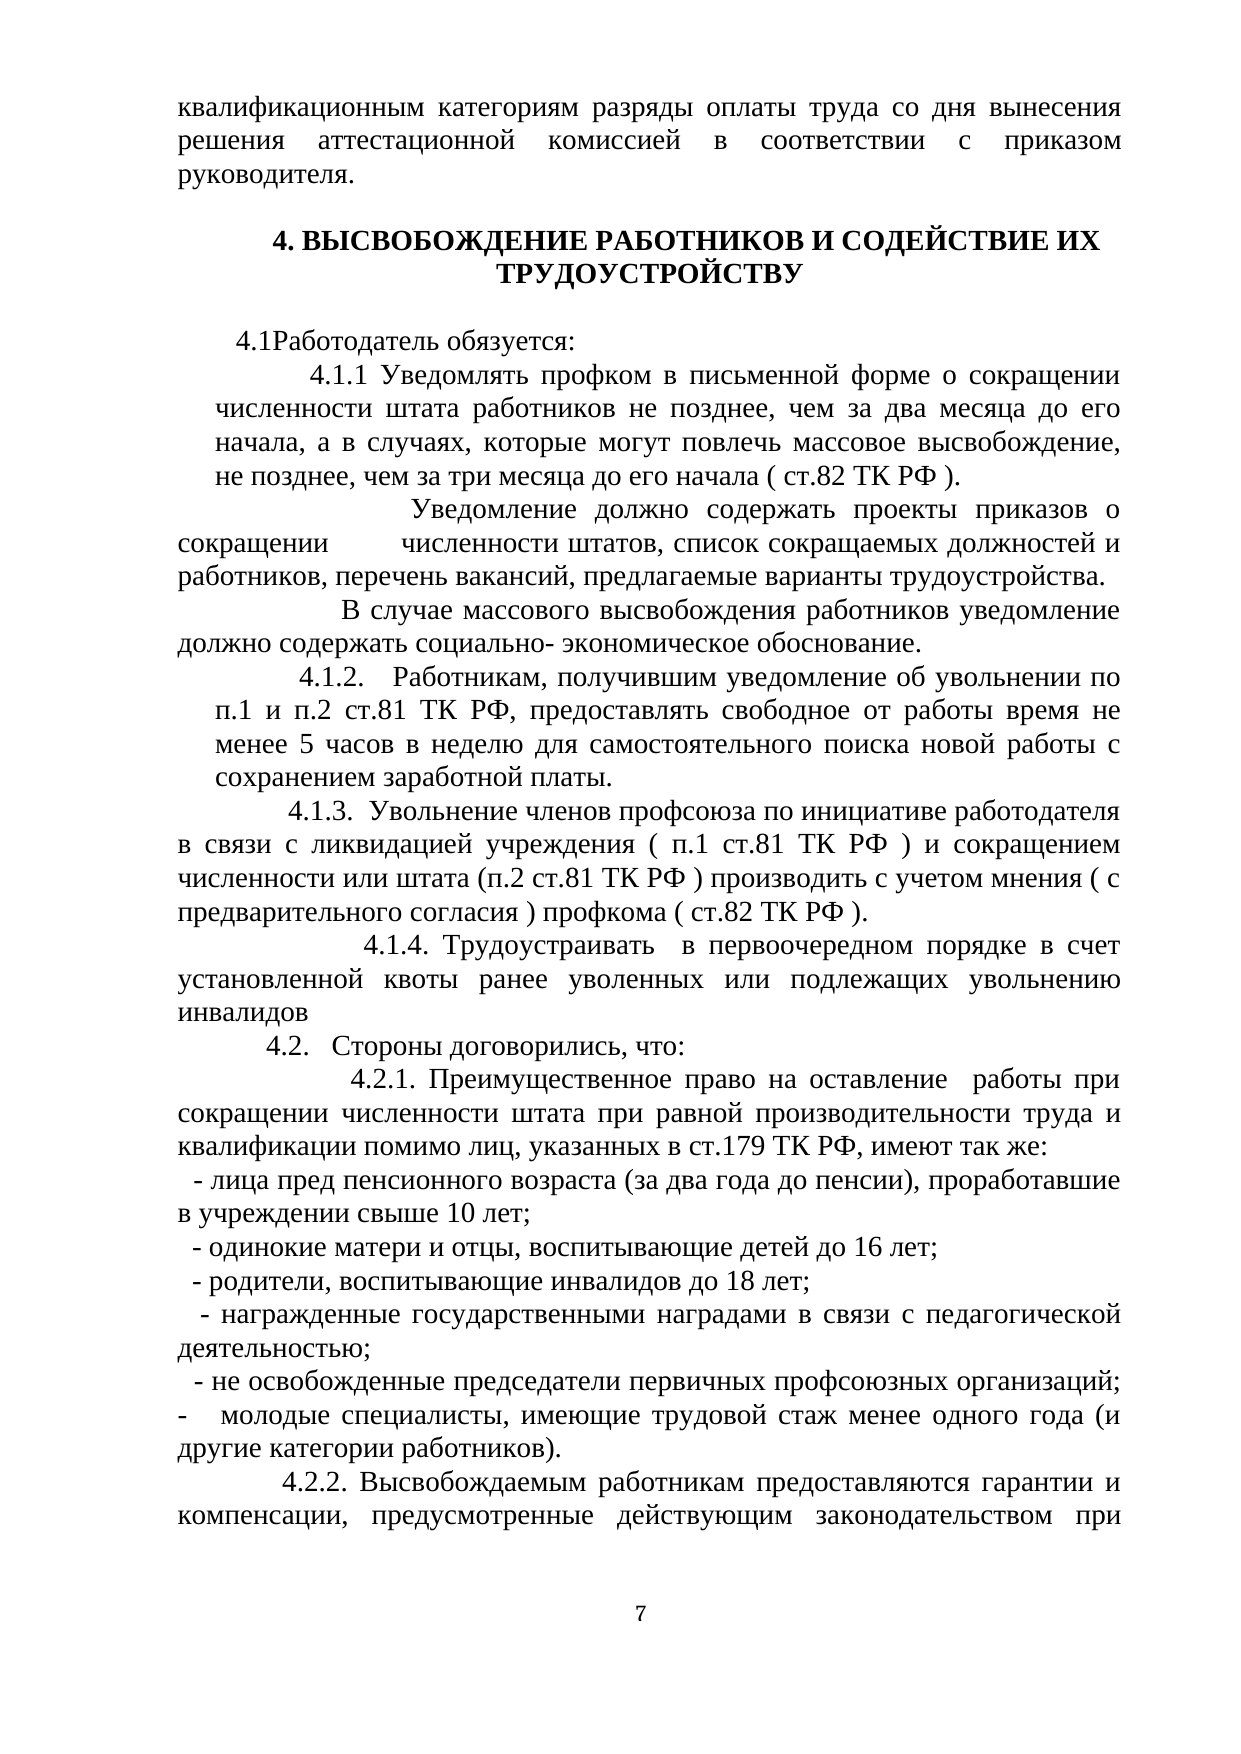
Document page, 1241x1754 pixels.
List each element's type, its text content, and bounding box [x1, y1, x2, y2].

text - лица пред пенсионного возраста (за два года до пенсии), проработавшие в учреждении свыше 10 лет; [177, 1162, 1122, 1229]
text 4.1Работодатель обязуется: [177, 323, 1122, 357]
text В случае массового высвобождения работников уведомление должно содержать социально- экономическое обоснование. [177, 592, 1122, 659]
text 4.2. Стороны договорились, что: [266, 1028, 1122, 1061]
text 4.2.1. Преимущественное право на оставление работы при сокращении численности штата при равной производительности труда и квалификации помимо лиц, указанных в ст.179 ТК РФ, имеют так же: [177, 1061, 1122, 1162]
text 4.1.3. Увольнение членов профсоюза по инициативе работодателя в связи с ликвидацией учреждения ( п.1 ст.81 ТК РФ ) и сокращением численности или штата (п.2 ст.81 ТК РФ ) производить с учетом мнения ( с предварительного согласия ) профкома ( ст.82 ТК РФ ). [177, 793, 1122, 927]
text - награжденные государственными наградами в связи с педагогической деятельностью; [177, 1296, 1122, 1363]
text - родители, воспитывающие инвалидов до 18 лет; [177, 1263, 1122, 1296]
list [177, 89, 1122, 189]
text - не освобожденные председатели первичных профсоюзных организаций; - молодые специалисты, имеющие трудовой стаж менее одного года (и другие категории работников). [177, 1363, 1122, 1464]
text Уведомление должно содержать проекты приказов о сокращении численности штатов, список сокращаемых должностей и работников, перечень вакансий, предлагаемые варианты трудоустройства. [177, 491, 1122, 592]
text 4.1.1 Уведомлять профком в письменной форме о сокращении численности штата работников не позднее, чем за два месяца до его начала, а в случаях, которые могут повлечь массовое высвобождение, не позднее, чем за три месяца до его начала ( ст.82 ТК РФ ). [215, 357, 1122, 491]
text - одинокие матери и отцы, воспитывающие детей до 16 лет; [177, 1229, 1122, 1263]
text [177, 1464, 1122, 1531]
text 4.1.4. Трудоустраивать в первоочередном порядке в счет установленной квоты ранее уволенных или подлежащих увольнению инвалидов [177, 927, 1122, 1028]
text 4. ВЫСВОБОЖДЕНИЕ РАБОТНИКОВ И СОДЕЙСТВИЕ ИХ ТРУДОУСТРОЙСТВУ [177, 223, 1122, 290]
text 4.1.2. Работникам, получившим уведомление об увольнении по п.1 и п.2 ст.81 ТК РФ, предоставлять свободное от работы время не менее 5 часов в неделю для самостоятельного поиска новой работы с сохранением заработной платы. [215, 659, 1122, 793]
